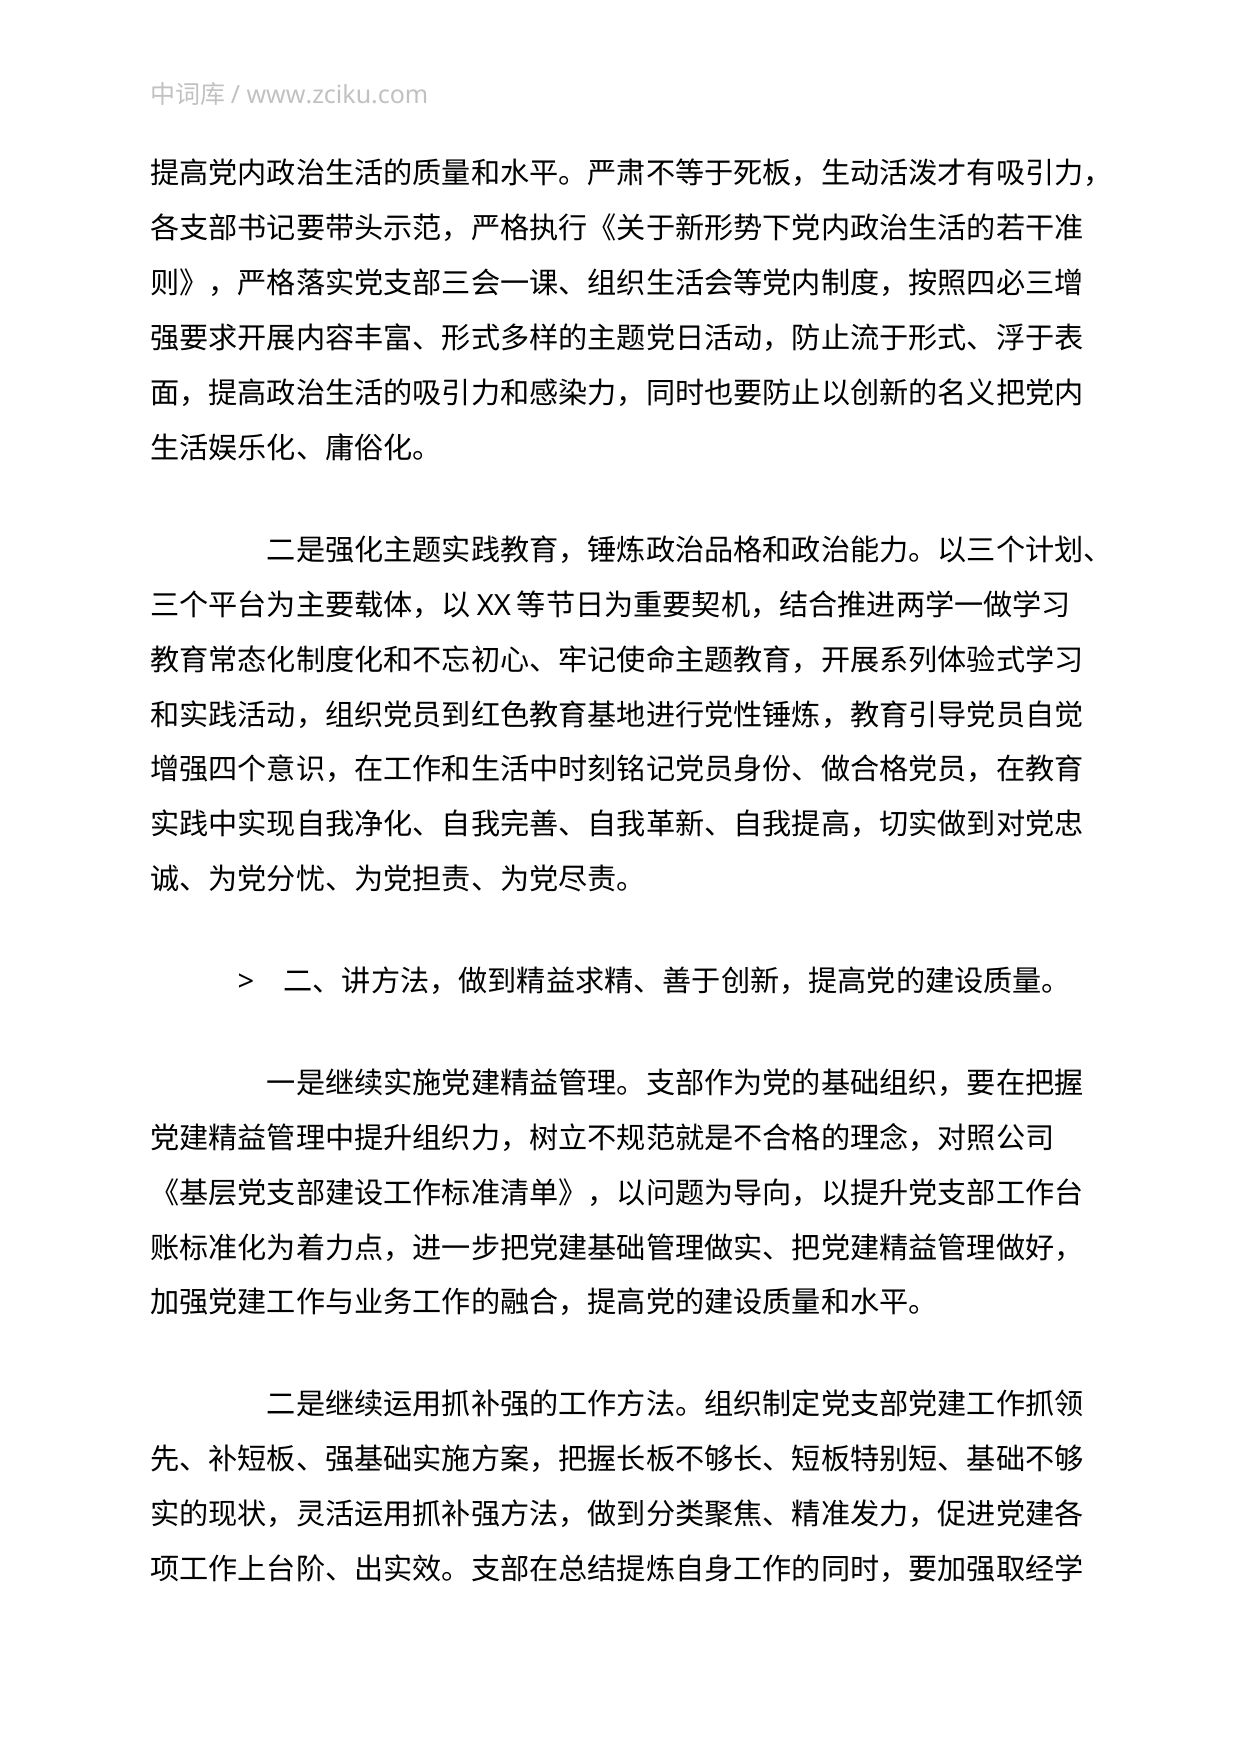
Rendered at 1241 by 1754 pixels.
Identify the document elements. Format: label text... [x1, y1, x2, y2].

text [150, 150, 1090, 467]
text 二是强化主题实践教育，锤炼政治品格和政治能力。以三个计划、三个平台为主要载体，以XX等节日为重要契机，结合推进两学一做学习教育常态化制度化和不忘初心、牢记使命主题教育，开展系列体验式学习和实践活动，组织党员到红色教育基地进行党性锤炼，教育引导党员自觉增强四个意识，在工作和生活中时刻铭记党员身份、做合格党员，在教育实践中实现自我净化、自我完善、自我革新、自我提高，切实做到对党忠诚、为党分忧、为党担责、为党尽责。 [150, 526, 1090, 898]
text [150, 1381, 1090, 1588]
text 一是继续实施党建精益管理。支部作为党的基础组织，要在把握党建精益管理中提升组织力，树立不规范就是不合格的理念，对照公司《基层党支部建设工作标准清单》，以问题为导向，以提升党支部工作台账标准化为着力点，进一步把党建基础管理做实、把党建精益管理做好，加强党建工作与业务工作的融合，提高党的建设质量和水平。 [150, 1059, 1090, 1321]
text > 二、讲方法，做到精益求精、善于创新，提高党的建设质量。 [150, 957, 1090, 1000]
